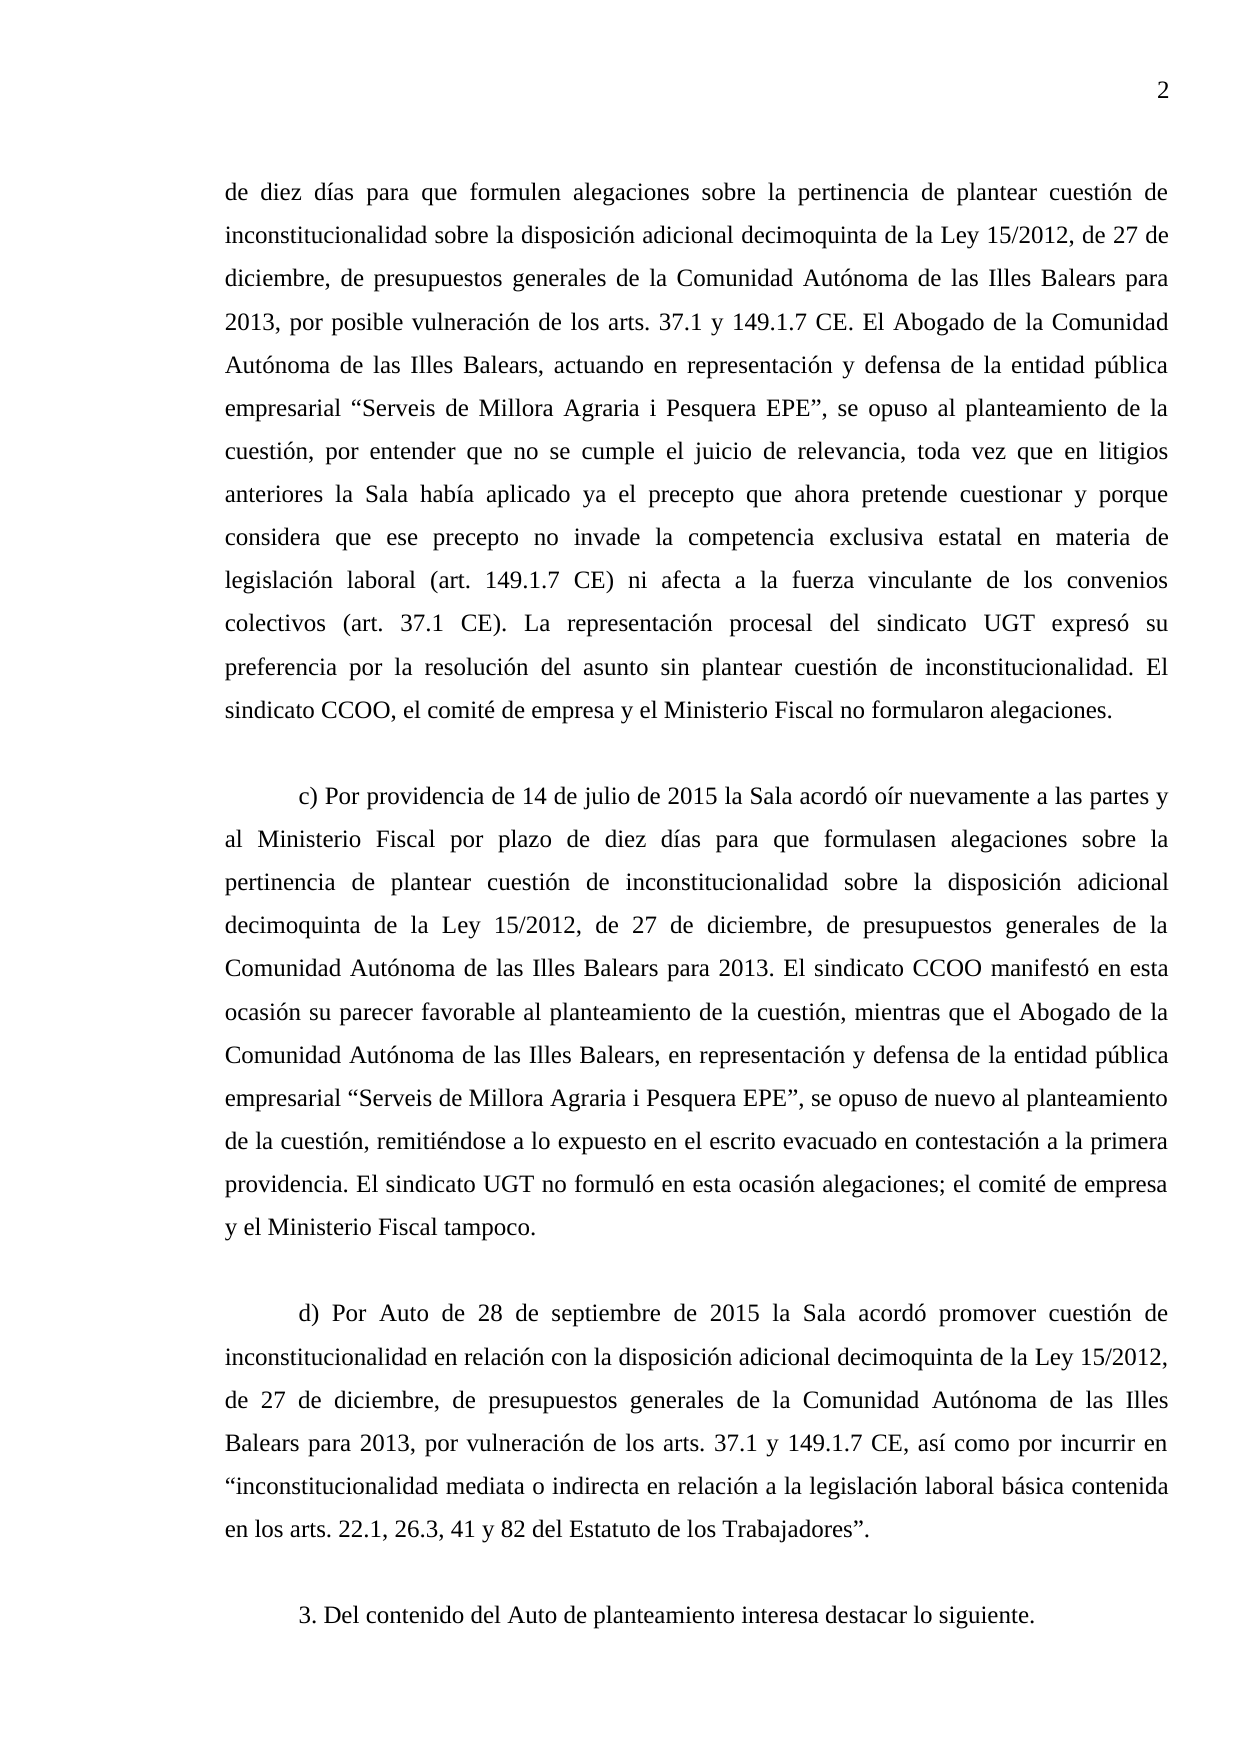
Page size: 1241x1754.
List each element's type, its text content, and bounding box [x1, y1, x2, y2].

text 3. Del contenido del Auto de planteamiento interesa destacar lo siguiente. [224, 1600, 1169, 1629]
text d) Por Auto de 28 de septiembre de 2015 la Sala acordó promover cuestión de inconstitucionalidad en relación con la disposición adicional decimoquinta de la Ley 15/2012, de 27 de diciembre, de presupuestos generales de la Comunidad Autónoma de las Illes Balears para 2013, por vulneración de los arts. 37.1 y 149.1.7 CE, así como por incurrir en “inconstitucionalidad mediata o indirecta en relación a la legislación laboral básica contenida en los arts. 22.1, 26.3, 41 y 82 del Estatuto de los Trabajadores”. [224, 1298, 1169, 1543]
text c) Por providencia de 14 de julio de 2015 la Sala acordó oír nuevamente a las partes y al Ministerio Fiscal por plazo de diez días para que formulasen alegaciones sobre la pertinencia de plantear cuestión de inconstitucionalidad sobre la disposición adicional decimoquinta de la Ley 15/2012, de 27 de diciembre, de presupuestos generales de la Comunidad Autónoma de las Illes Balears para 2013. El sindicato CCOO manifestó en esta ocasión su parecer favorable al planteamiento de la cuestión, mientras que el Abogado de la Comunidad Autónoma de las Illes Balears, en representación y defensa de la entidad pública empresarial “Serveis de Millora Agraria i Pesquera EPE”, se opuso de nuevo al planteamiento de la cuestión, remitiéndose a lo expuesto en el escrito evacuado en contestación a la primera providencia. El sindicato UGT no formuló en esta ocasión alegaciones; el comité de empresa y el Ministerio Fiscal tampoco. [224, 781, 1169, 1241]
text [224, 177, 1169, 723]
